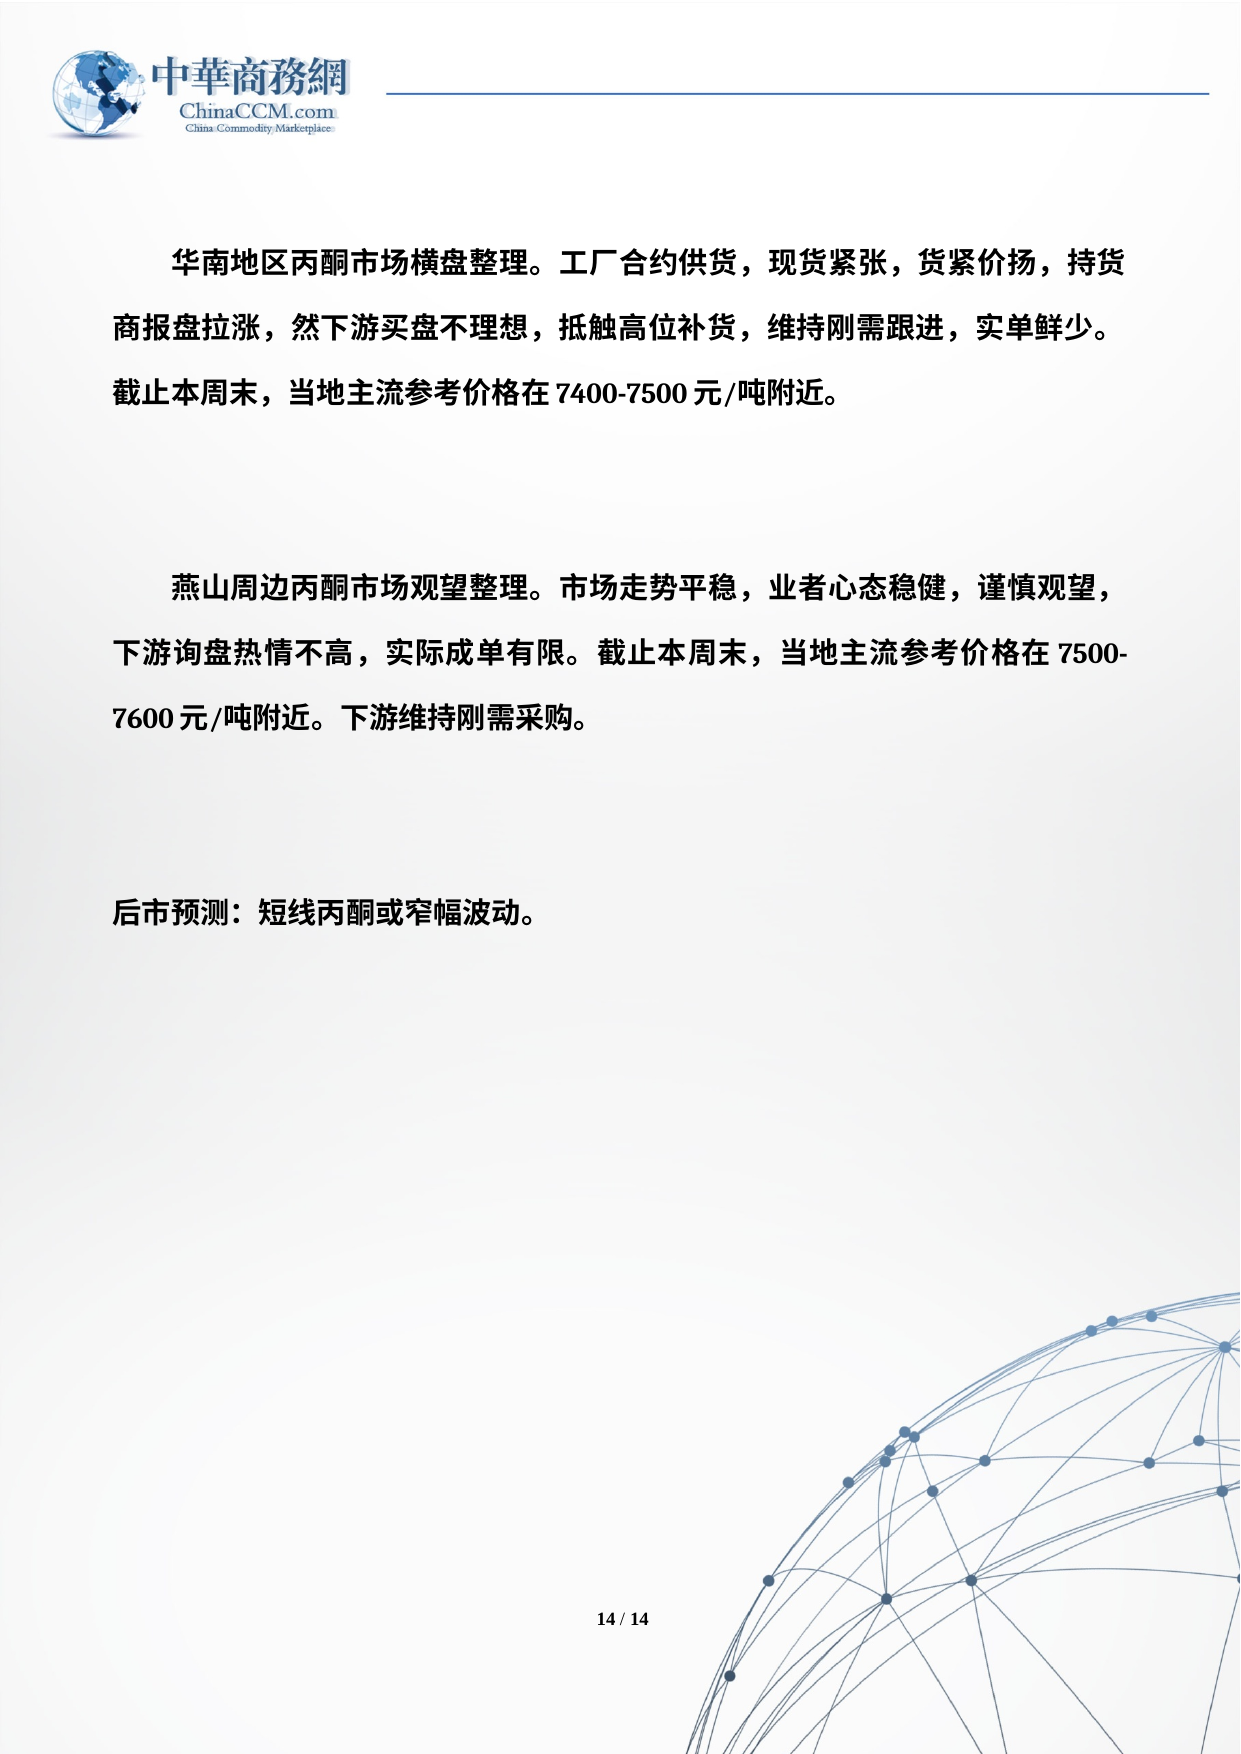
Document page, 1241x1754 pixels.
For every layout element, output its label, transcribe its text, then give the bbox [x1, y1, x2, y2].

text 后市预测：短线丙酮或窄幅波动。 [112, 879, 1128, 944]
text 华南地区丙酮市场横盘整理。工厂合约供货，现货紧张，货紧价扬，持货商报盘拉涨，然下游买盘不理想，抵触高位补货，维持刚需跟进，实单鲜少。截止本周末，当地主流参考价格在7400-7500元/吨附近。 [112, 229, 1128, 424]
text 燕山周边丙酮市场观望整理。市场走势平稳，业者心态稳健，谨慎观望，下游询盘热情不高，实际成单有限。截止本周末，当地主流参考价格在7500-7600元/吨附近。下游维持刚需采购。 [112, 554, 1128, 749]
picture [0, 2, 1240, 1754]
